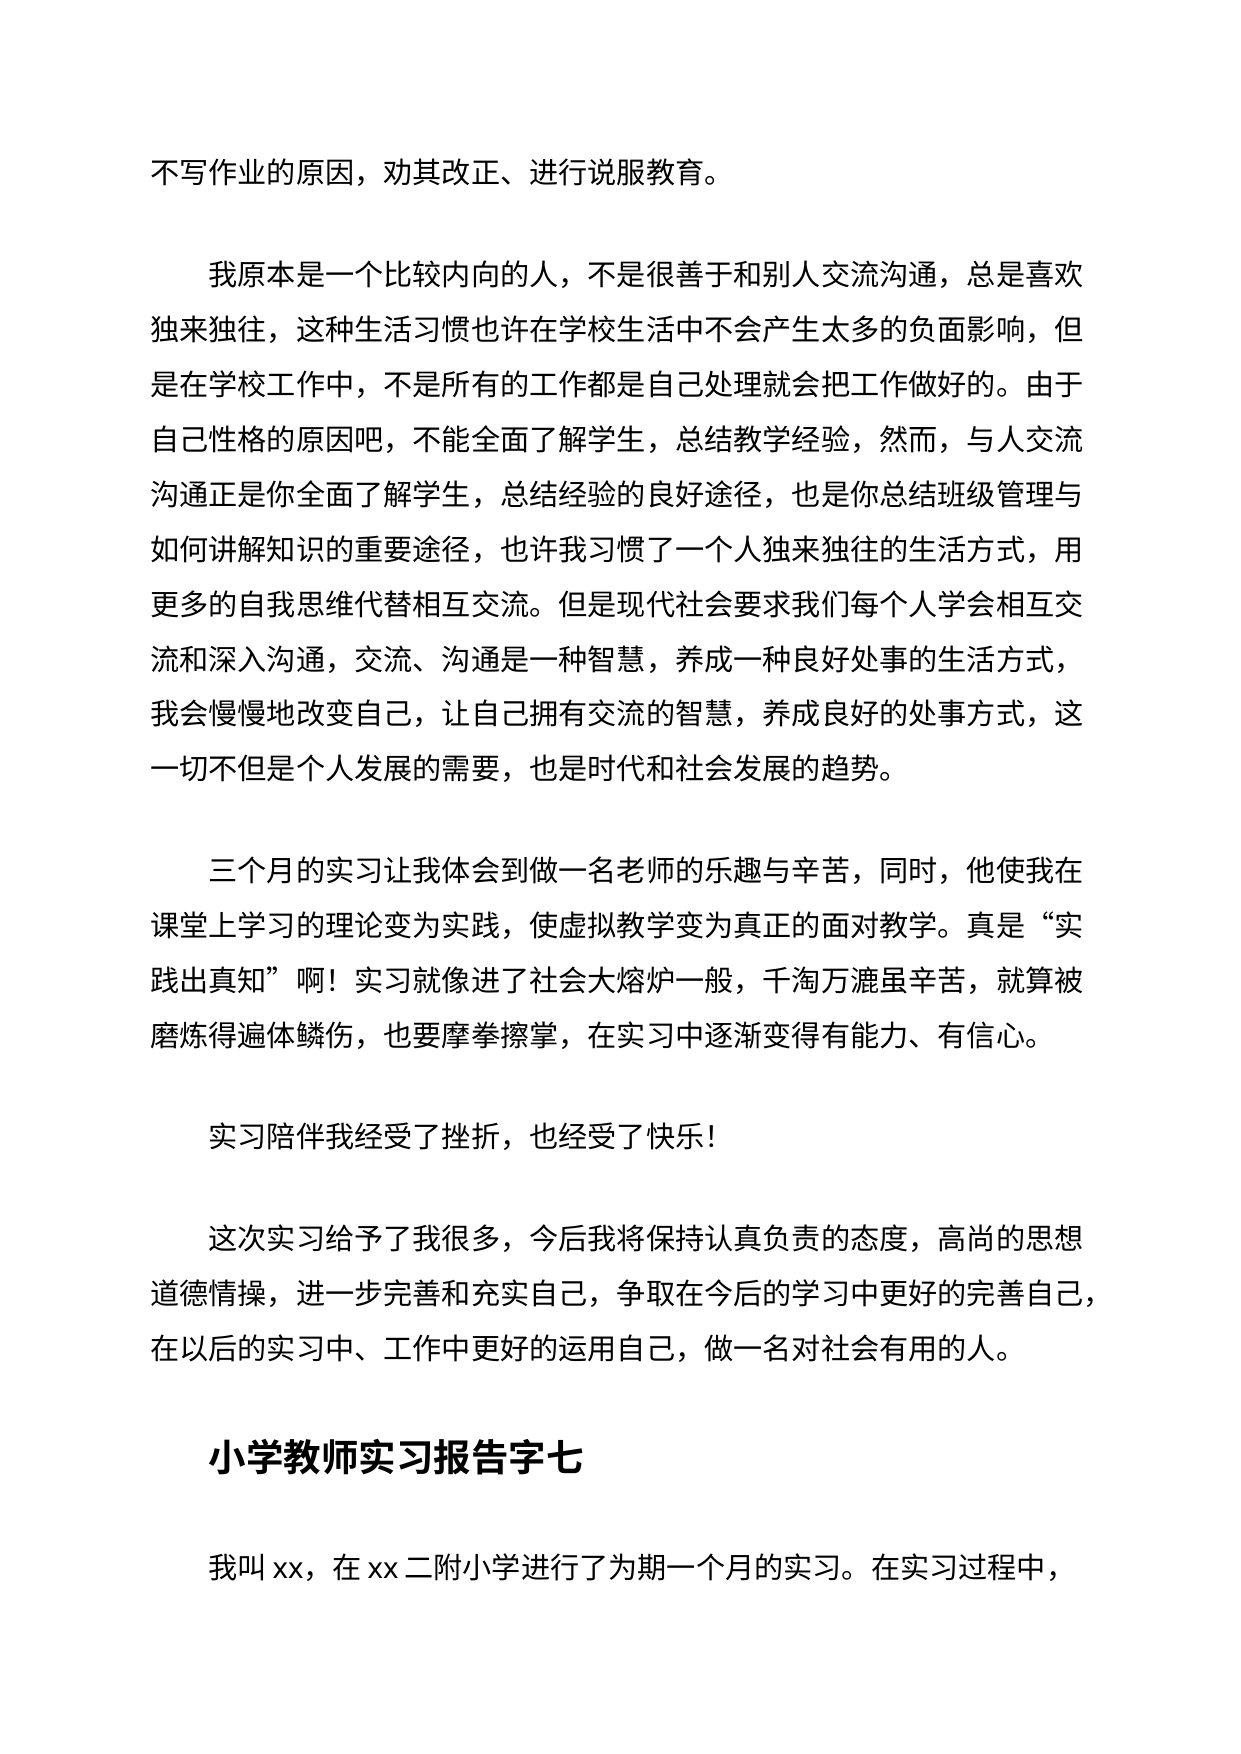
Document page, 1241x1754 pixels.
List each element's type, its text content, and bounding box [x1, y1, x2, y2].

text 小学教师实习报告字七 [150, 1427, 1090, 1482]
text 这次实习给予了我很多，今后我将保持认真负责的态度，高尚的思想道德情操，进一步完善和充实自己，争取在今后的学习中更好的完善自己，在以后的实习中、工作中更好的运用自己，做一名对社会有用的人。 [150, 1216, 1090, 1368]
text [150, 1545, 1090, 1587]
text 实习陪伴我经受了挫折，也经受了快乐！ [150, 1114, 1090, 1156]
text 我原本是一个比较内向的人，不是很善于和别人交流沟通，总是喜欢独来独往，这种生活习惯也许在学校生活中不会产生太多的负面影响，但是在学校工作中，不是所有的工作都是自己处理就会把工作做好的。由于自己性格的原因吧，不能全面了解学生，总结教学经验，然而，与人交流沟通正是你全面了解学生，总结经验的良好途径，也是你总结班级管理与如何讲解知识的重要途径，也许我习惯了一个人独来独往的生活方式，用更多的自我思维代替相互交流。但是现代社会要求我们每个人学会相互交流和深入沟通，交流、沟通是一种智慧，养成一种良好处事的生活方式，我会慢慢地改变自己，让自己拥有交流的智慧，养成良好的处事方式，这一切不但是个人发展的需要，也是时代和社会发展的趋势。 [150, 252, 1090, 788]
text 三个月的实习让我体会到做一名老师的乐趣与辛苦，同时，他使我在课堂上学习的理论变为实践，使虚拟教学变为真正的面对教学。真是“实践出真知”啊！实习就像进了社会大熔炉一般，千淘万漉虽辛苦，就算被磨炼得遍体鳞伤，也要摩拳擦掌，在实习中逐渐变得有能力、有信心。 [150, 848, 1090, 1054]
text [150, 150, 1090, 192]
